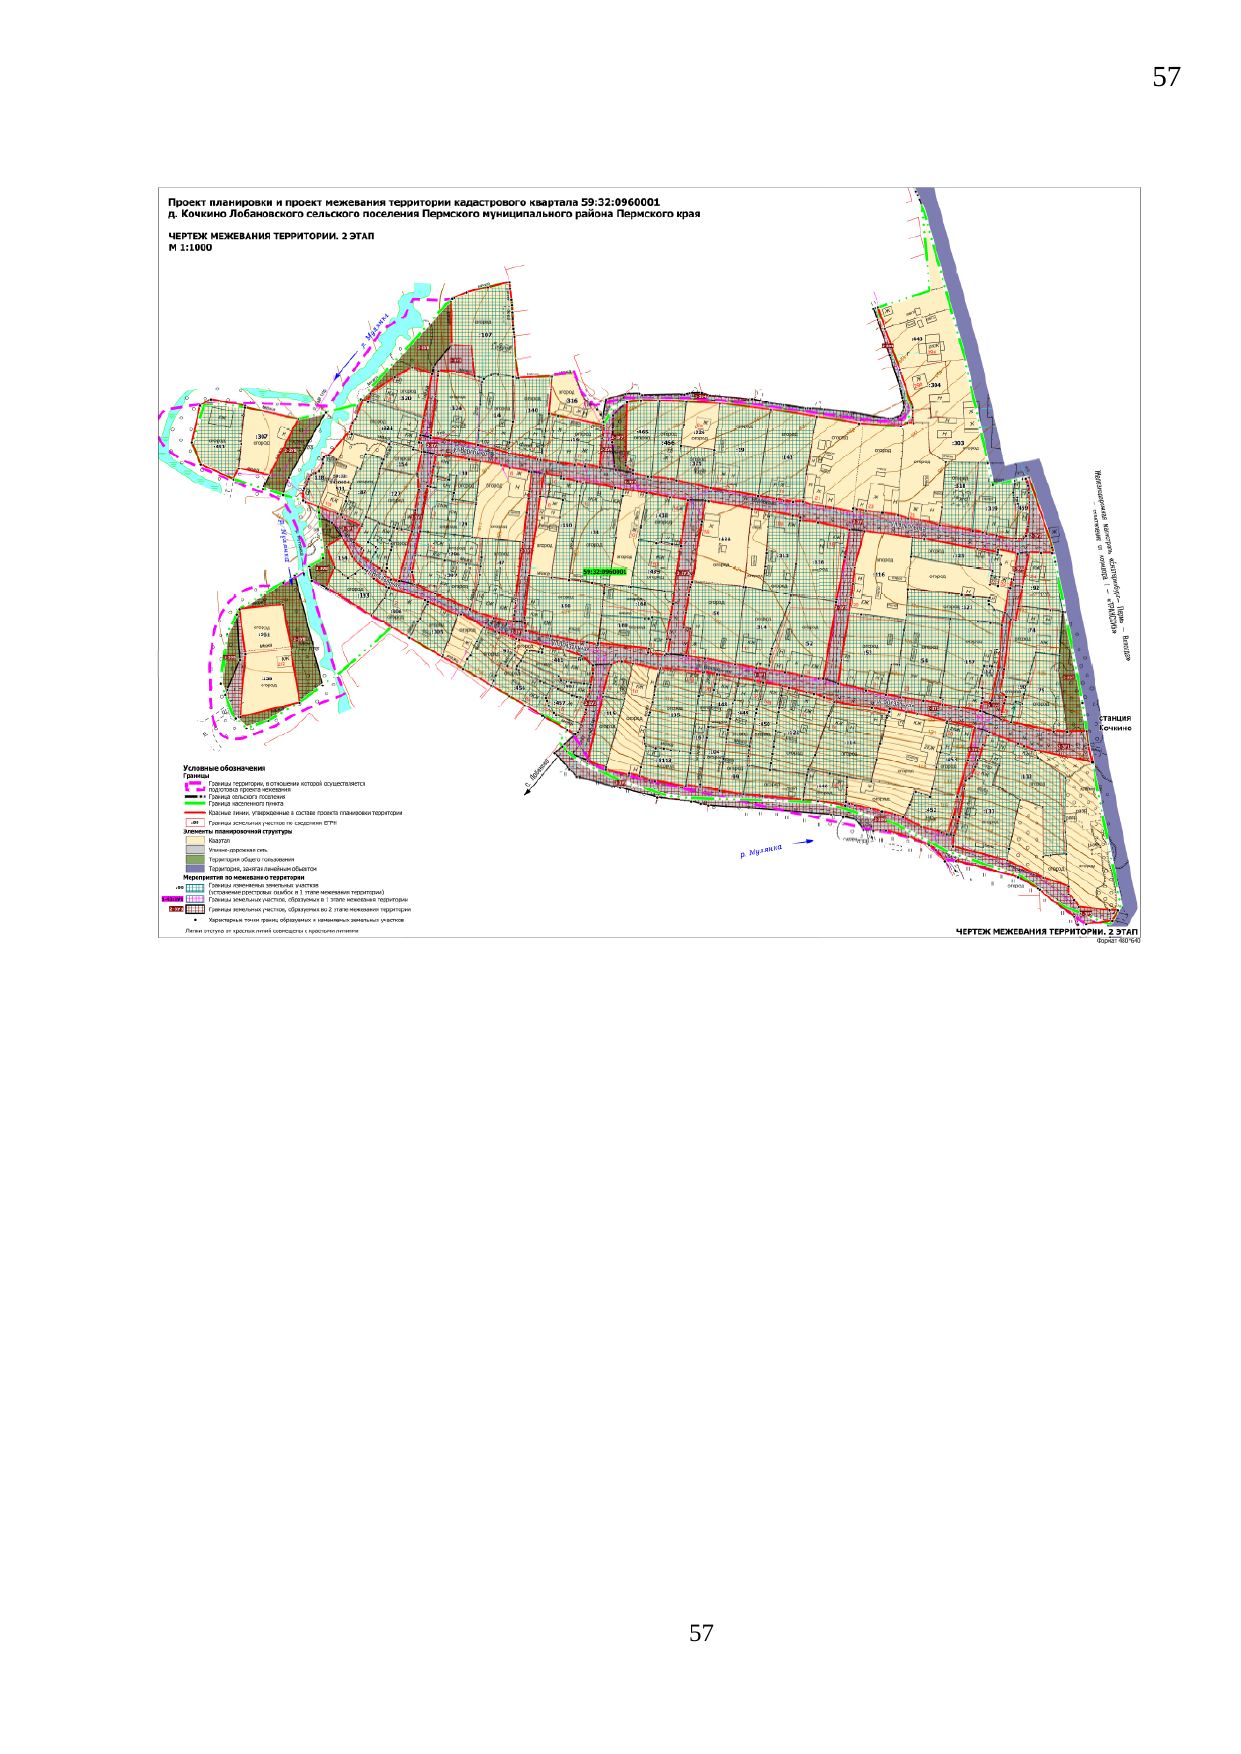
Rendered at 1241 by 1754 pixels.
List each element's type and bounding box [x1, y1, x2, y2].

picture [147, 180, 1145, 945]
